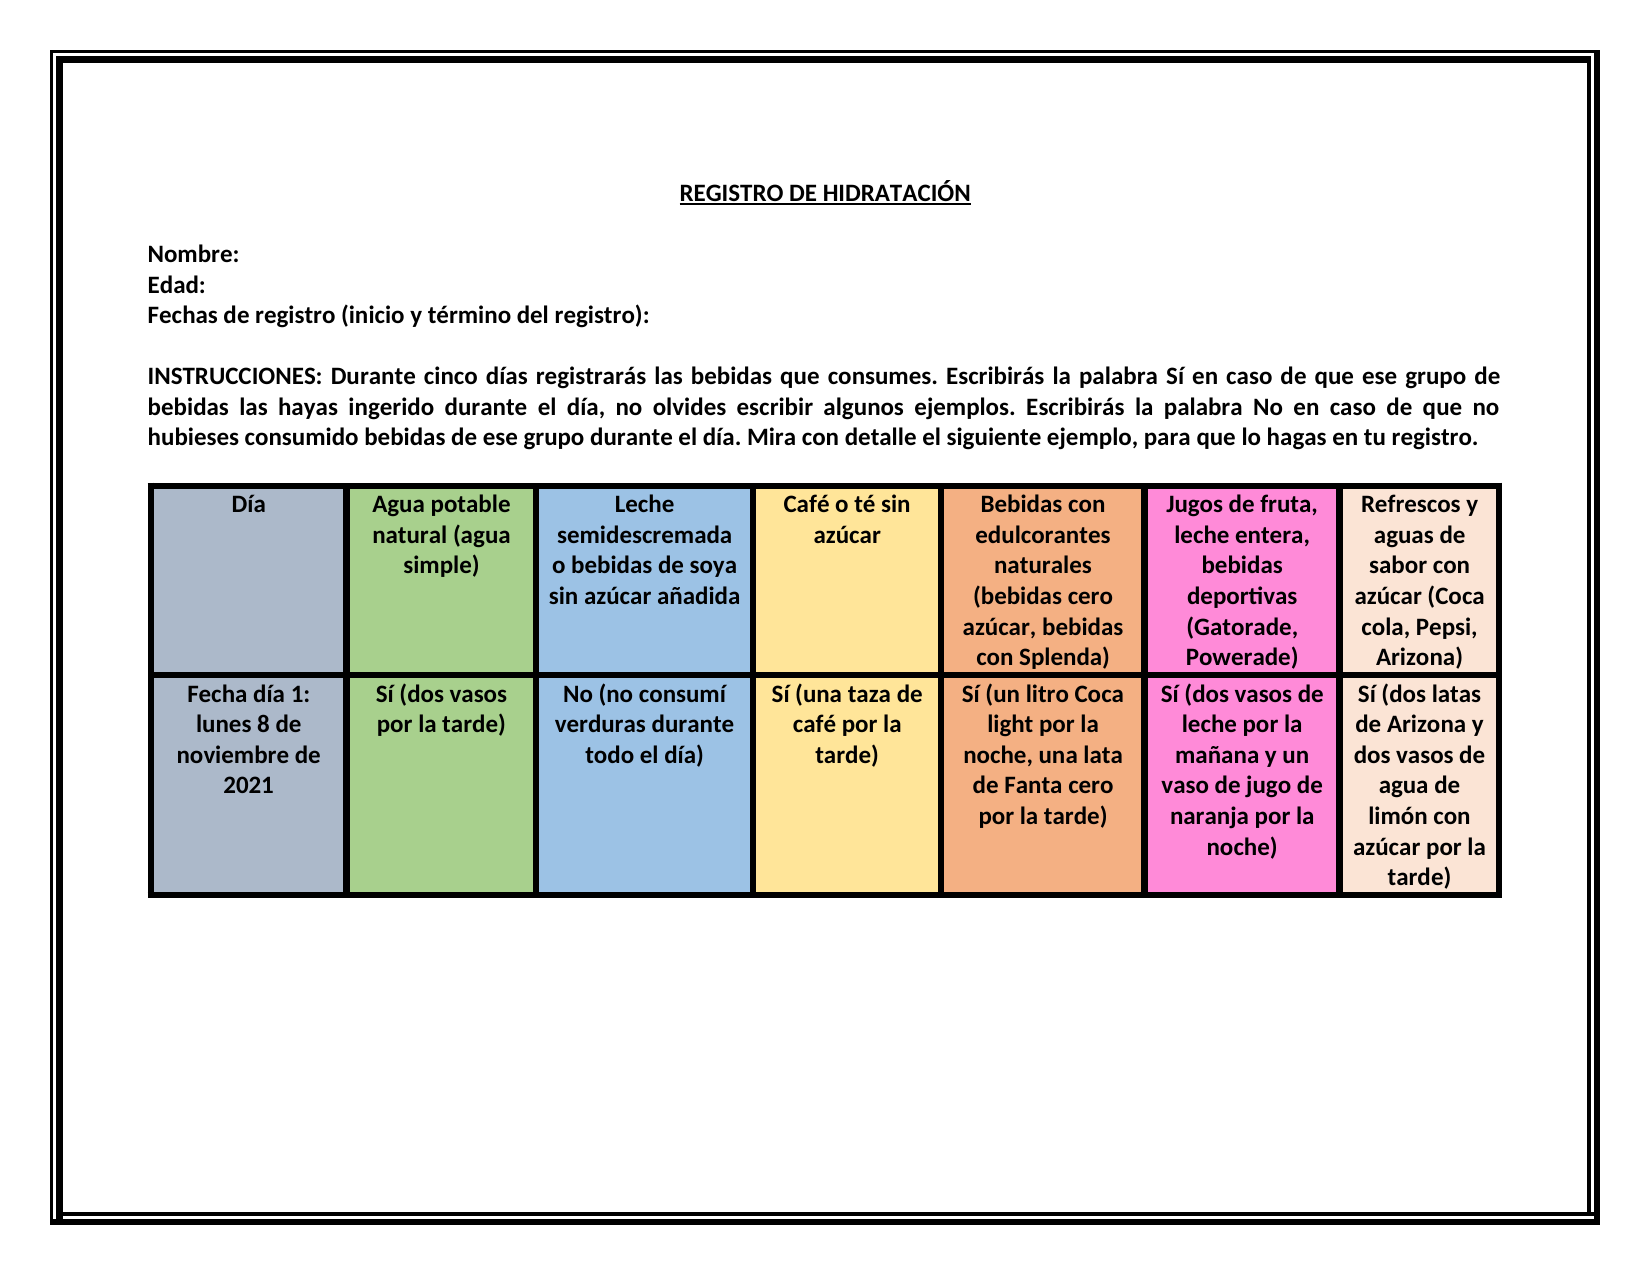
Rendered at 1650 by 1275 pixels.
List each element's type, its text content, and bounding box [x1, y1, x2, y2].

table_header Agua potable natural (agua simple) [350, 489, 533, 672]
text INSTRUCCIONES: Durante cinco días registrarás las bebidas que consumes. Escribirás la palabra Sí en caso de que ese grupo de bebidas las hayas ingerido durante el día, no olvides escribir algunos ejemplos. Escribirás la palabra No en caso de que no hubieses consumido bebidas de ese grupo durante el día. Mira con detalle el siguiente ejemplo, para que lo hagas en tu registro. [147, 360, 1502, 452]
table_cell Sí (dos latas de Arizona y dos vasos de agua de limón con azúcar por la tarde) [1343, 678, 1496, 892]
table_cell No (no consumí verduras durante todo el día) [539, 678, 750, 892]
table_cell Sí (dos vasos por la tarde) [350, 678, 533, 892]
table_header Leche semidescremada o bebidas de soya sin azúcar añadida [539, 489, 750, 672]
text Fechas de registro (inicio y término del registro): [147, 299, 1502, 330]
text REGISTRO DE HIDRATACIÓN [147, 177, 1502, 208]
table_cell Sí (una taza de café por la tarde) [756, 678, 938, 892]
text Nombre: [147, 238, 1502, 269]
table_header Día [154, 489, 343, 672]
table_header Café o té sin azúcar [756, 489, 938, 672]
text Edad: [147, 269, 1502, 299]
table_header Refrescos y aguas de sabor con azúcar (Coca cola, Pepsi, Arizona) [1343, 489, 1496, 672]
table_header Bebidas con edulcorantes naturales (bebidas cero azúcar, bebidas con Splenda) [944, 489, 1141, 672]
table_cell Fecha día 1: lunes 8 de noviembre de 2021 [154, 678, 343, 892]
table_header Jugos de fruta, leche entera, bebidas deportivas (Gatorade, Powerade) [1148, 489, 1336, 672]
table_cell Sí (un litro Coca light por la noche, una lata de Fanta cero por la tarde) [944, 678, 1141, 892]
table_cell Sí (dos vasos de leche por la mañana y un vaso de jugo de naranja por la noche) [1148, 678, 1336, 892]
